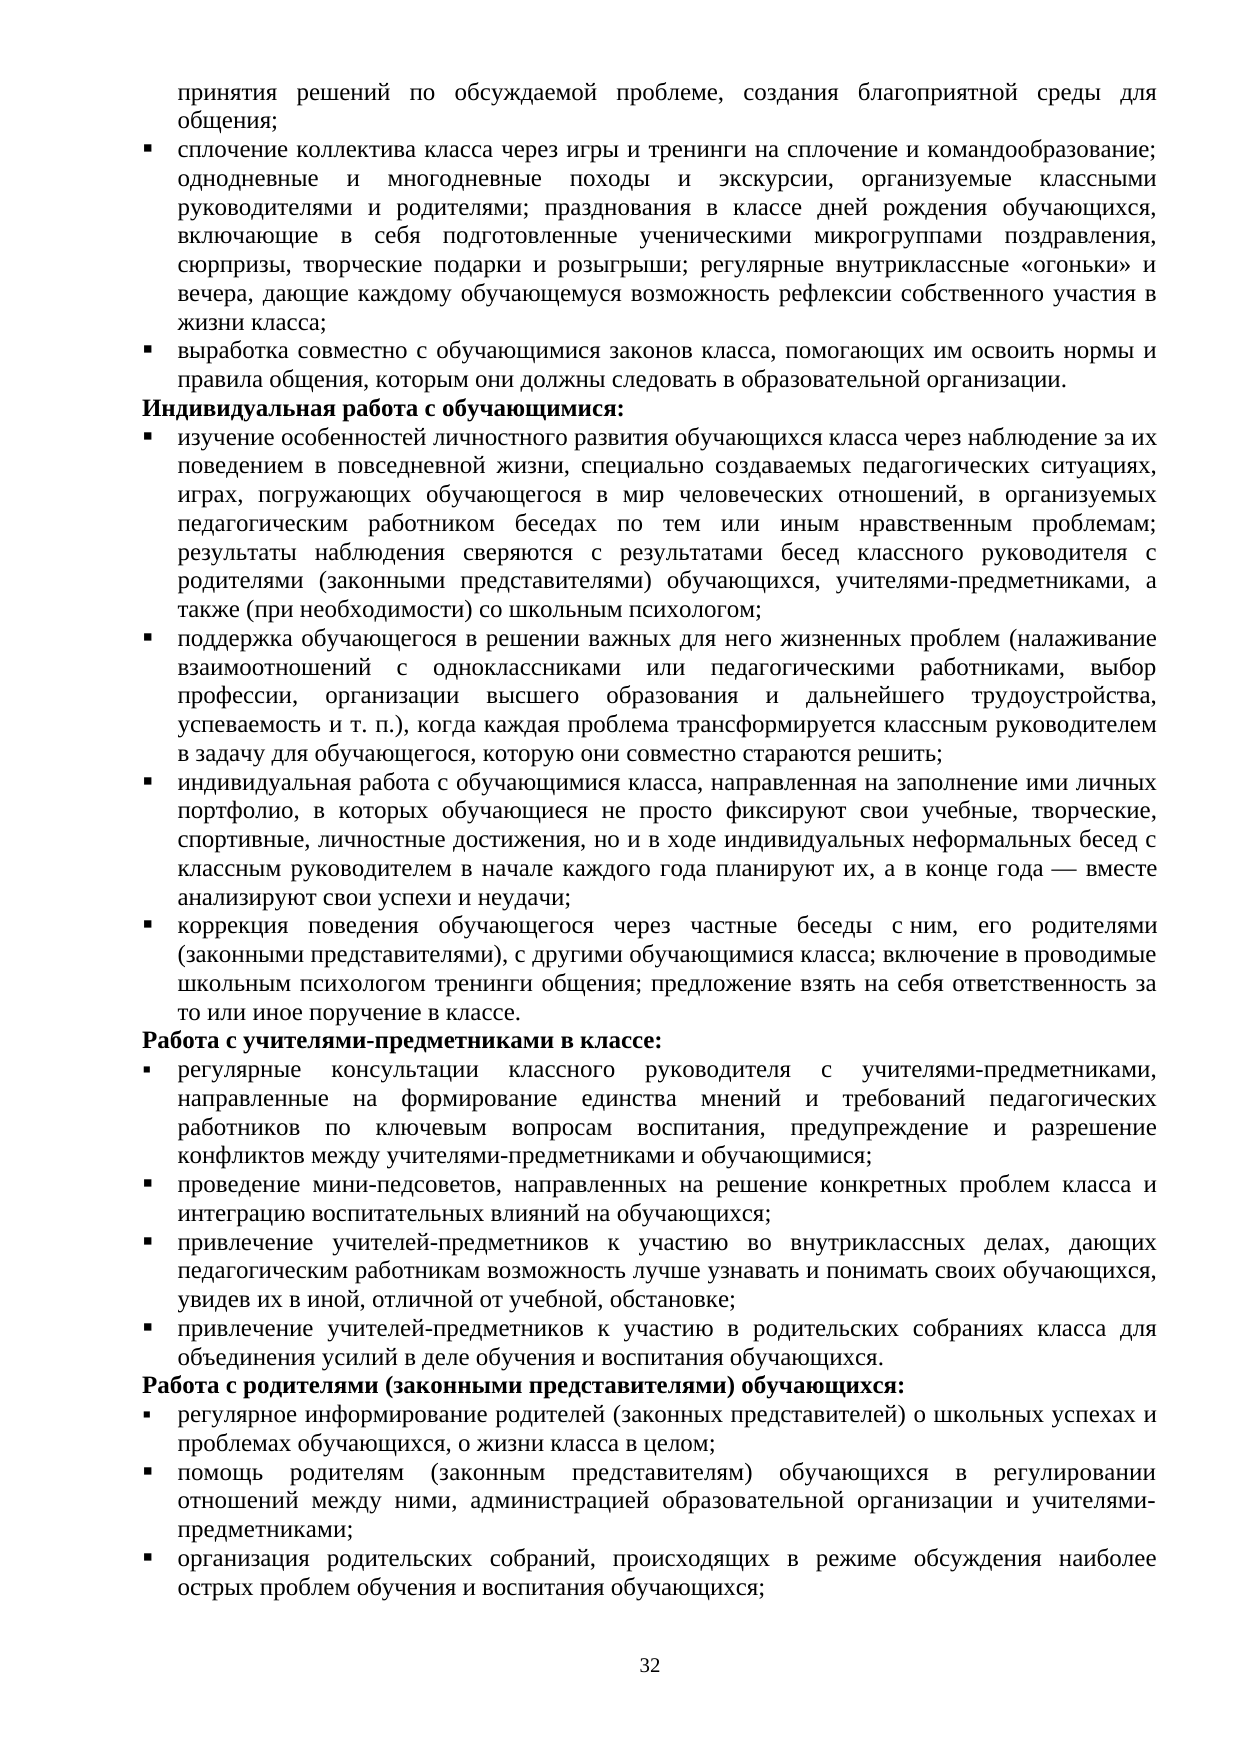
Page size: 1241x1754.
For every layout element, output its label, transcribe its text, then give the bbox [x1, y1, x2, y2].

list регулярные консультации классного руководителя с учителями-предметниками, направленные на формирование единства мнений и требований педагогических работников по ключевым вопросам воспитания, предупреждение и разрешение конфликтов между учителями-предметниками и обучающимися; [142, 1054, 1157, 1169]
list регулярное информирование родителей (законных представителей) о школьных успехах и проблемах обучающихся, о жизни класса в целом; [142, 1399, 1157, 1457]
list коррекция поведения обучающегося через частные беседы с ним, его родителями (законными представителями), с другими обучающимися класса; включение в проводимые школьным психологом тренинги общения; предложение взять на себя ответственность за то или иное поручение в классе. [142, 911, 1157, 1026]
list индивидуальная работа с обучающимися класса, направленная на заполнение ими личных портфолио, в которых обучающиеся не просто фиксируют свои учебные, творческие, спортивные, личностные достижения, но и в ходе индивидуальных неформальных бесед с классным руководителем в начале каждого года планируют их, а в конце года — вместе анализируют свои успехи и неудачи; [142, 767, 1157, 911]
list сплочение коллектива класса через игры и тренинги на сплочение и командообразование; однодневные и многодневные походы и экскурсии, организуемые классными руководителями и родителями; празднования в классе дней рождения обучающихся, включающие в себя подготовленные ученическими микрогруппами поздравления, сюрпризы, творческие подарки и розыгрыши; регулярные внутриклассные «огоньки» и вечера, дающие каждому обучающемуся возможность рефлексии собственного участия в жизни класса; [142, 134, 1157, 336]
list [142, 77, 1157, 134]
list изучение особенностей личностного развития обучающихся класса через наблюдение за их поведением в повседневной жизни, специально создаваемых педагогических ситуациях, играх, погружающих обучающегося в мир человеческих отношений, в организуемых педагогическим работником беседах по тем или иным нравственным проблемам; результаты наблюдения сверяются с результатами бесед классного руководителя с родителями (законными представителями) обучающихся, учителями-предметниками, а также (при необходимости) со школьным психологом; [142, 422, 1157, 623]
list организация родительских собраний, происходящих в режиме обсуждения наиболее острых проблем обучения и воспитания обучающихся; [142, 1543, 1157, 1601]
list поддержка обучающегося в решении важных для него жизненных проблем (налаживание взаимоотношений с одноклассниками или педагогическими работниками, выбор профессии, организации высшего образования и дальнейшего трудоустройства, успеваемость и т. п.), когда каждая проблема трансформируется классным руководителем в задачу для обучающегося, которую они совместно стараются решить; [142, 623, 1157, 767]
list помощь родителям (законным представителям) обучающихся в регулировании отношений между ними, администрацией образовательной организации и учителями-предметниками; [142, 1457, 1157, 1543]
list привлечение учителей-предметников к участию во внутриклассных делах, дающих педагогическим работникам возможность лучше узнавать и понимать своих обучающихся, увидев их в иной, отличной от учебной, обстановке; [142, 1227, 1157, 1313]
list проведение мини-педсоветов, направленных на решение конкретных проблем класса и интеграцию воспитательных влияний на обучающихся; [142, 1169, 1157, 1227]
list привлечение учителей-предметников к участию в родительских собраниях класса для объединения усилий в деле обучения и воспитания обучающихся. [142, 1313, 1157, 1371]
text Работа с учителями-предметниками в классе: [118, 1026, 1157, 1054]
text Индивидуальная работа с обучающимися: [118, 393, 1157, 422]
list выработка совместно с обучающимися законов класса, помогающих им освоить нормы и правила общения, которым они должны следовать в образовательной организации. [142, 336, 1157, 393]
text Работа с родителями (законными представителями) обучающихся: [118, 1371, 1157, 1399]
